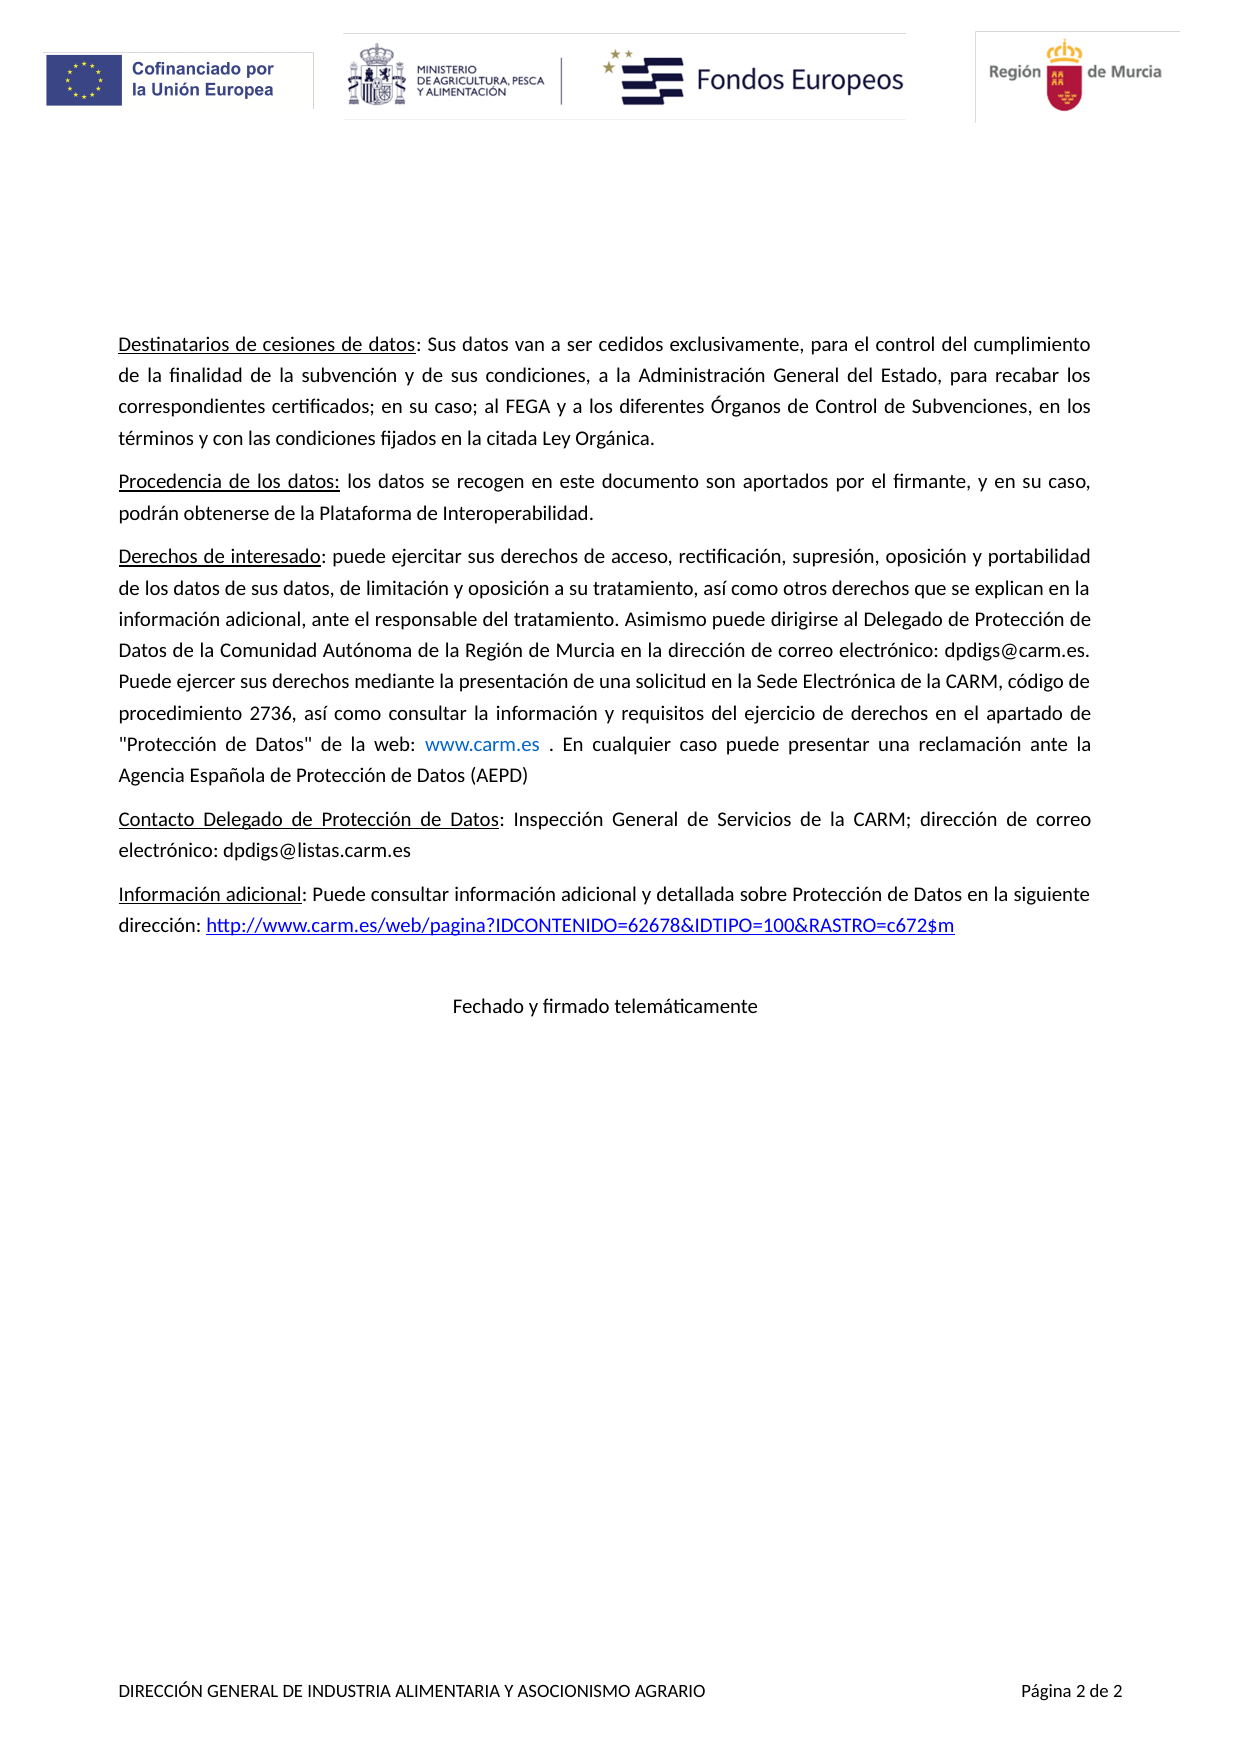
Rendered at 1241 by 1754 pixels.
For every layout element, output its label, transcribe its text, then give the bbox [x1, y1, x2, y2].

text Contacto Delegado de Protección de Datos: Inspección General de Servicios de la CARM; dirección de correo electrónico: dpdigs@listas.carm.es [118, 801, 1092, 864]
picture [41, 8, 1181, 123]
text Información adicional: Puede consultar información adicional y detallada sobre Protección de Datos en la siguiente dirección: http://www.carm.es/web/pagina?IDCONTENIDO=62678&IDTIPO=100&RASTRO=c672$m [118, 876, 1092, 939]
text Fechado y firmado telemáticamente [118, 989, 1092, 1020]
text Derechos de interesado: puede ejercitar sus derechos de acceso, rectificación, supresión, oposición y portabilidad de los datos de sus datos, de limitación y oposición a su tratamiento, así como otros derechos que se explican en la información adicional, ante el responsable del tratamiento. Asimismo puede dirigirse al Delegado de Protección de Datos de la Comunidad Autónoma de la Región de Murcia en la dirección de correo electrónico: dpdigs@carm.es. Puede ejercer sus derechos mediante la presentación de una solicitud en la Sede Electrónica de la CARM, código de procedimiento 2736, así como consultar la información y requisitos del ejercicio de derechos en el apartado de "Protección de Datos" de la web: www.carm.es . En cualquier caso puede presentar una reclamación ante la Agencia Española de Protección de Datos (AEPD) [118, 539, 1092, 789]
text Procedencia de los datos: los datos se recogen en este documento son aportados por el firmante, y en su caso, podrán obtenerse de la Plataforma de Interoperabilidad. [118, 464, 1092, 526]
text Destinatarios de cesiones de datos: Sus datos van a ser cedidos exclusivamente, para el control del cumplimiento de la finalidad de la subvención y de sus condiciones, a la Administración General del Estado, para recabar los correspondientes certificados; en su caso; al FEGA y a los diferentes Órganos de Control de Subvenciones, en los términos y con las condiciones fijados en la citada Ley Orgánica. [118, 326, 1092, 451]
